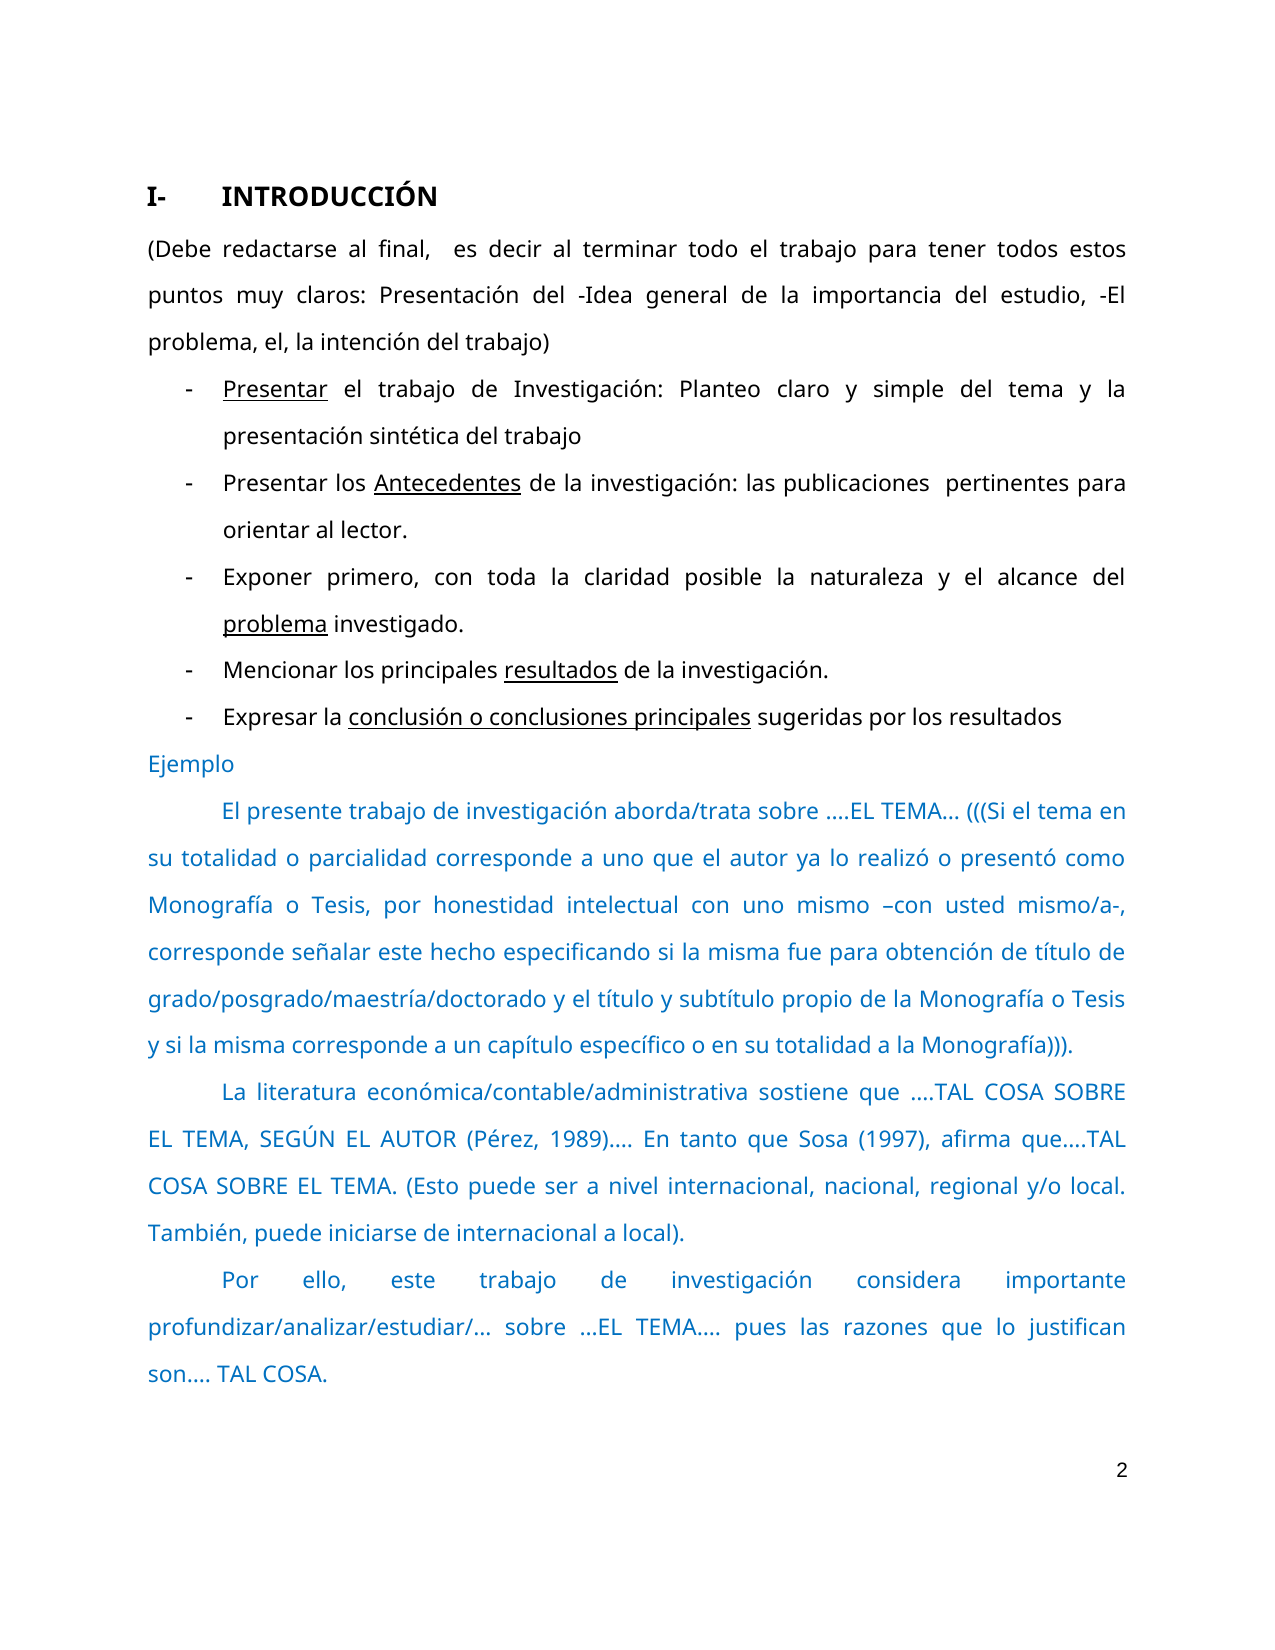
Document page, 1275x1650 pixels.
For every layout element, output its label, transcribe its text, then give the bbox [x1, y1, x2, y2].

list Exponer primero, con toda la claridad posible la naturaleza y el alcance del problema investigado. [185, 561, 1127, 639]
list Presentar los Antecedentes de la investigación: las publicaciones pertinentes para orientar al lector. [185, 467, 1127, 545]
text Ejemplo [148, 748, 1127, 779]
list Mencionar los principales resultados de la investigación. [185, 654, 1127, 686]
list Presentar el trabajo de Investigación: Planteo claro y simple del tema y la presentación sintética del trabajo [185, 373, 1127, 451]
text El presente trabajo de investigación aborda/trata sobre ….EL TEMA… (((Si el tema en su totalidad o parcialidad corresponde a uno que el autor ya lo realizó o presentó como Monografía o Tesis, por honestidad intelectual con uno mismo –con usted mismo/a-, corresponde señalar este hecho especificando si la misma fue para obtención de título de grado/posgrado/maestría/doctorado y el título y subtítulo propio de la Monografía o Tesis y si la misma corresponde a un capítulo específico o en su totalidad a la Monografía))). [148, 795, 1127, 1061]
text (Debe redactarse al final, es decir al terminar todo el trabajo para tener todos estos puntos muy claros: Presentación del -Idea general de la importancia del estudio, -El problema, el, la intención del trabajo) [148, 232, 1127, 357]
text Por ello, este trabajo de investigación considera importante profundizar/analizar/estudiar/… sobre …EL TEMA…. pues las razones que lo justifican son…. TAL COSA. [148, 1264, 1127, 1389]
text La literatura económica/contable/administrativa sostiene que ….TAL COSA SOBRE EL TEMA, SEGÚN EL AUTOR (Pérez, 1989)…. En tanto que Sosa (1997), afirma que….TAL COSA SOBRE EL TEMA. (Esto puede ser a nivel internacional, nacional, regional y/o local. También, puede iniciarse de internacional a local). [148, 1076, 1127, 1248]
list Expresar la conclusión o conclusiones principales sugeridas por los resultados [185, 701, 1127, 732]
list INTRODUCCIÓN [147, 177, 1127, 214]
